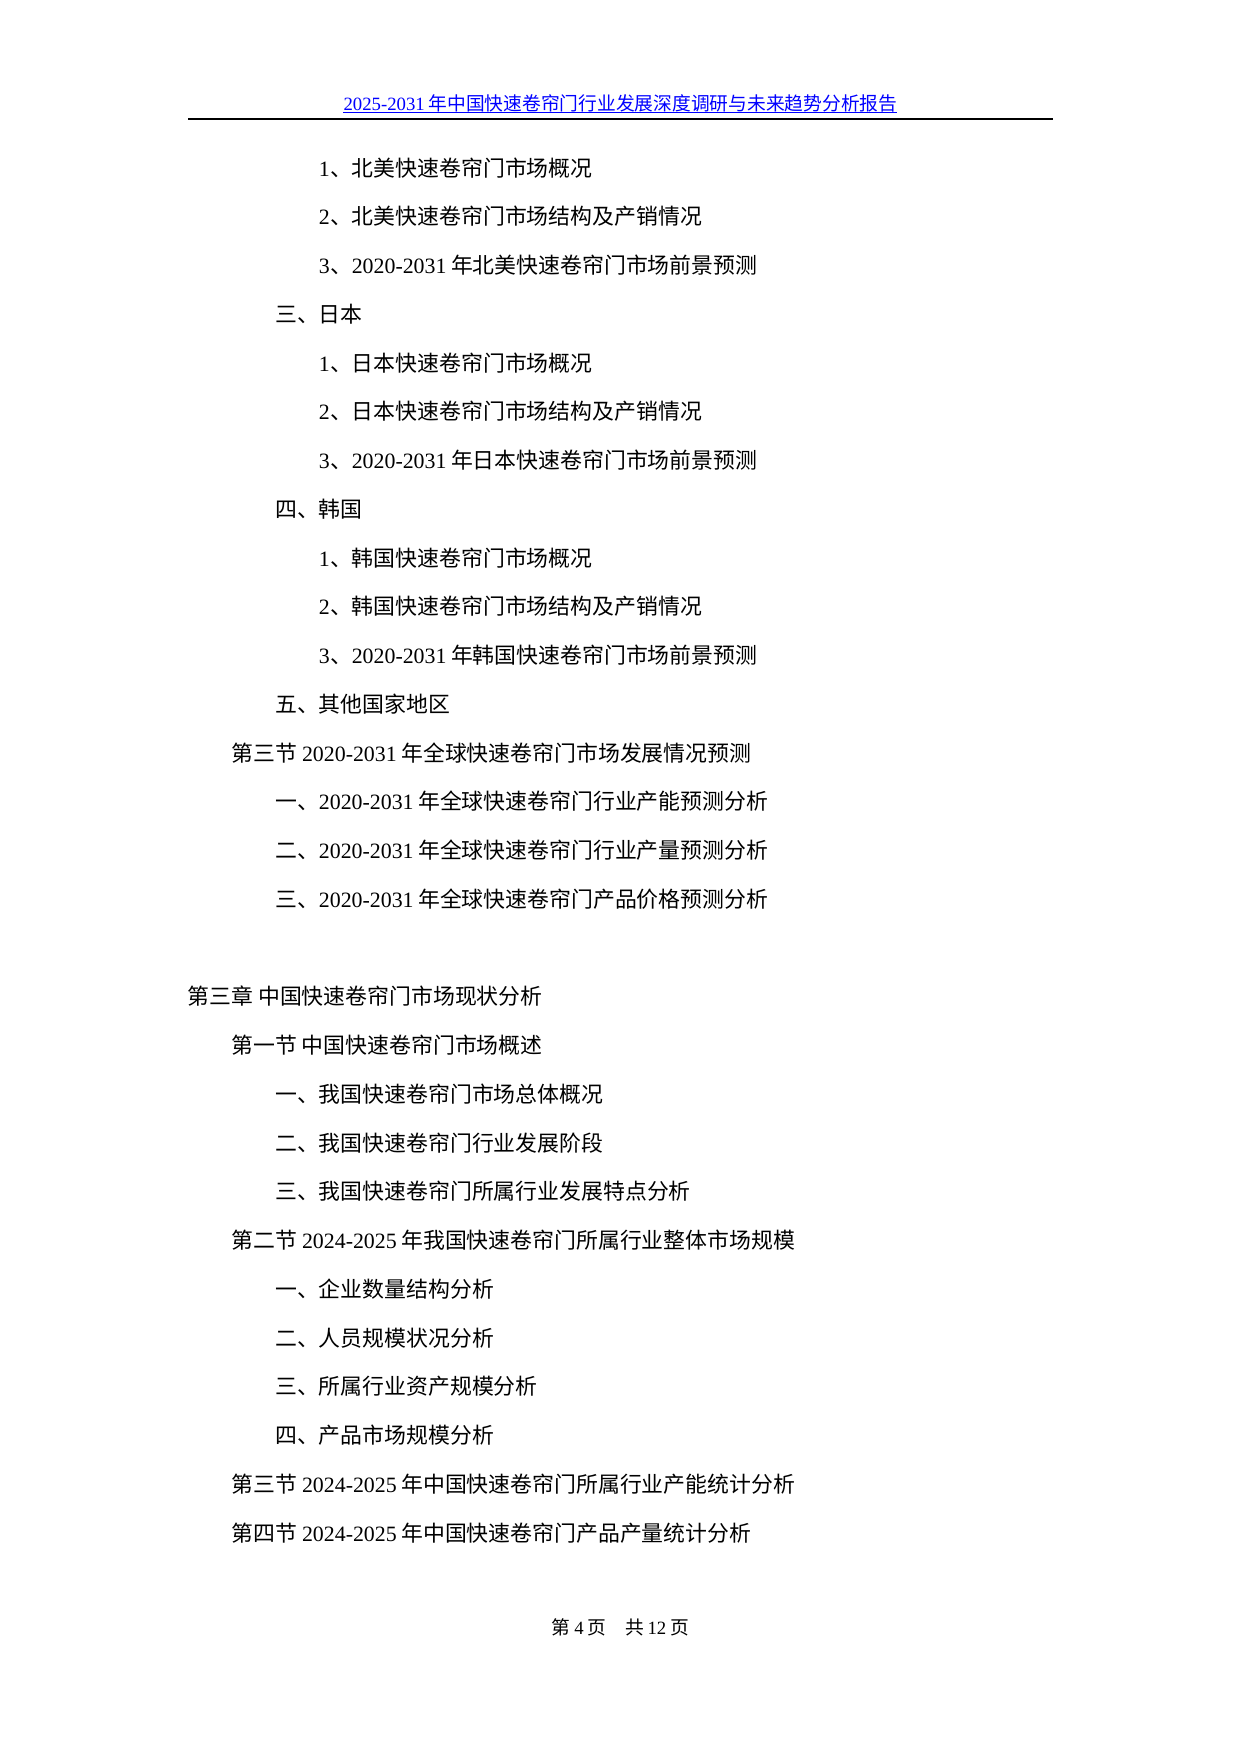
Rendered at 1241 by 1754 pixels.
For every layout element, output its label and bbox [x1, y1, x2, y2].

text [187, 150, 1053, 1548]
